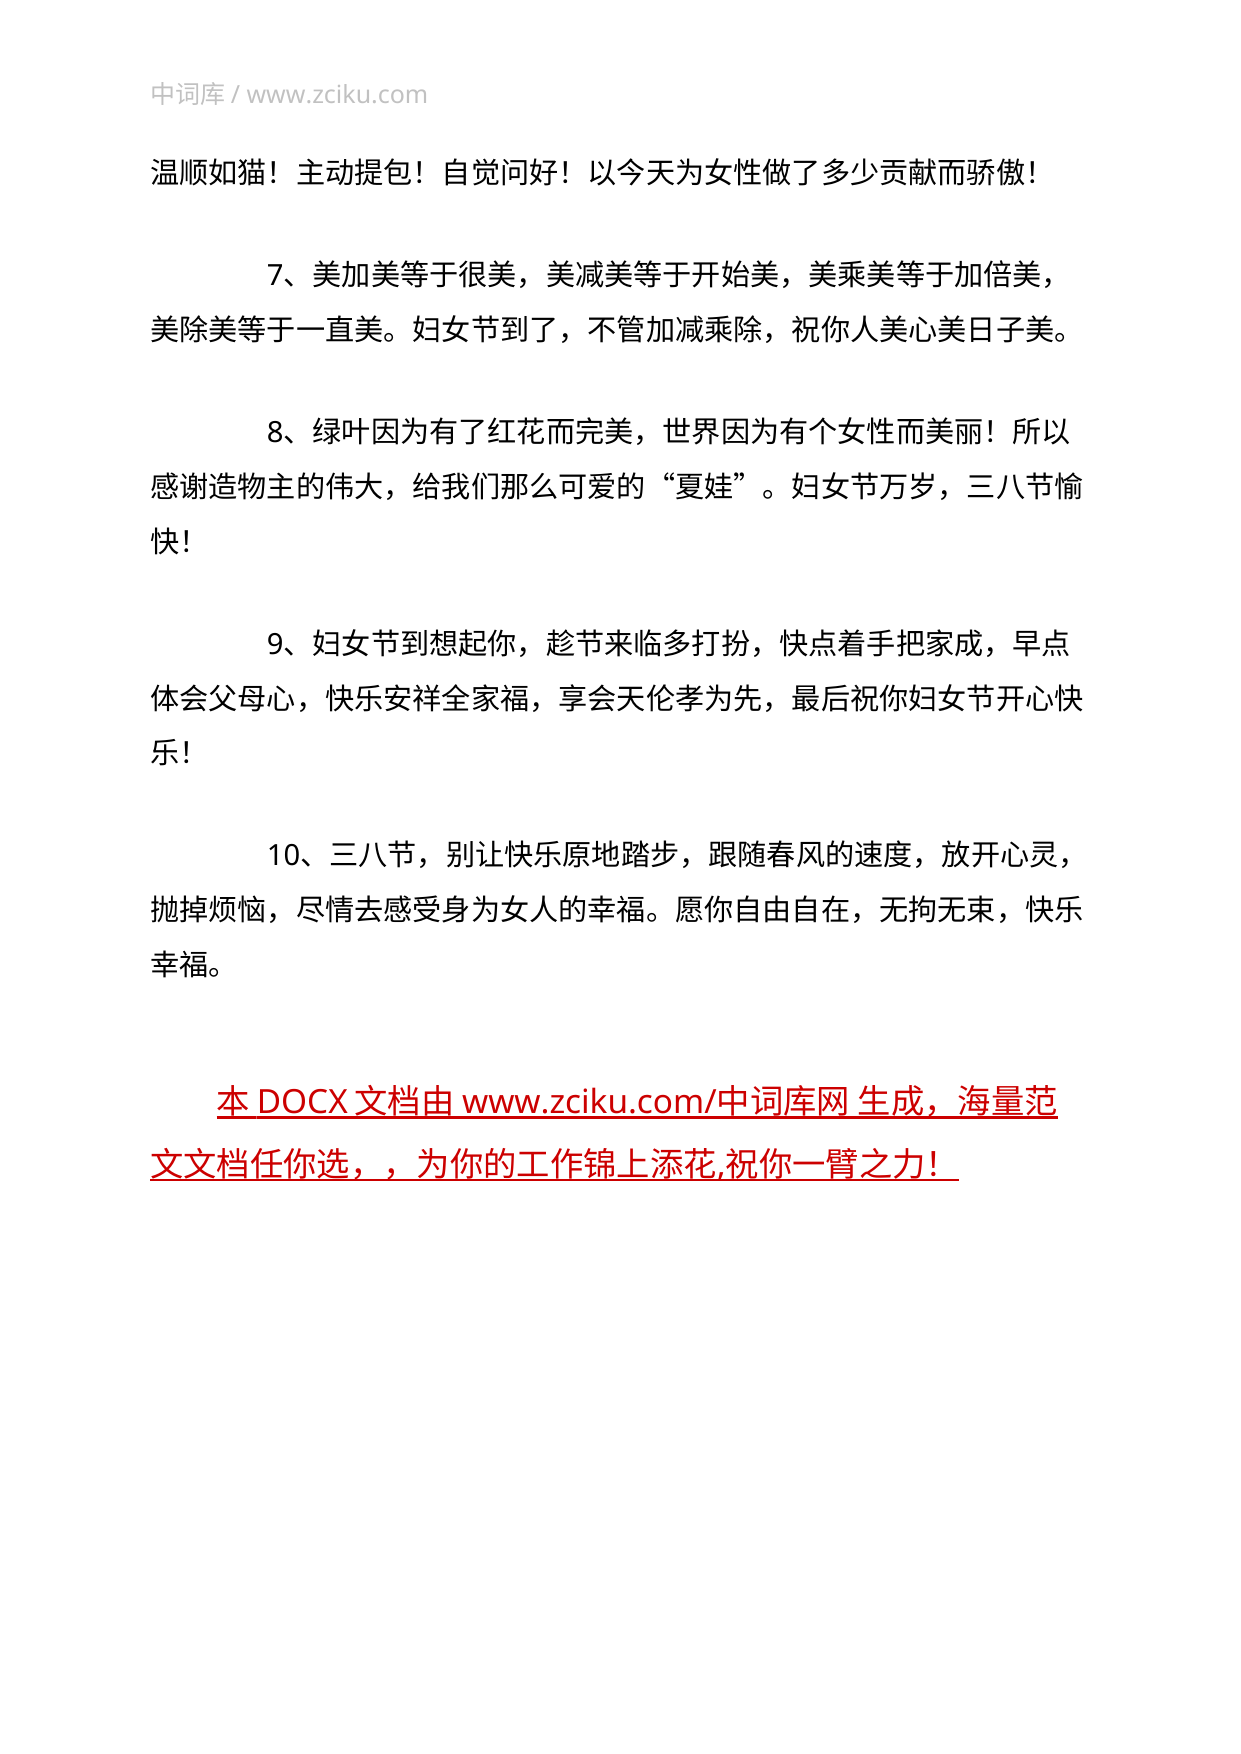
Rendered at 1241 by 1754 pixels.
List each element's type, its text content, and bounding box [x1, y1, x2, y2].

text 9、妇女节到想起你，趁节来临多打扮，快点着手把家成，早点体会父母心，快乐安祥全家福，享会天伦孝为先，最后祝你妇女节开心快乐！ [150, 620, 1090, 772]
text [150, 150, 1090, 192]
text 本DOCX文档由 www.zciku.com/中词库网 生成，海量范文文档任你选，，为你的工作锦上添花,祝你一臂之力！ [150, 1075, 1090, 1186]
text 10、三八节，别让快乐原地踏步，跟随春风的速度，放开心灵，抛掉烦恼，尽情去感受身为女人的幸福。愿你自由自在，无拘无束，快乐幸福。 [150, 832, 1090, 984]
text 7、美加美等于很美，美减美等于开始美，美乘美等于加倍美，美除美等于一直美。妇女节到了，不管加减乘除，祝你人美心美日子美。 [150, 252, 1090, 349]
text 8、绿叶因为有了红花而完美，世界因为有个女性而美丽！所以感谢造物主的伟大，给我们那么可爱的“夏娃”。妇女节万岁，三八节愉快！ [150, 408, 1090, 561]
